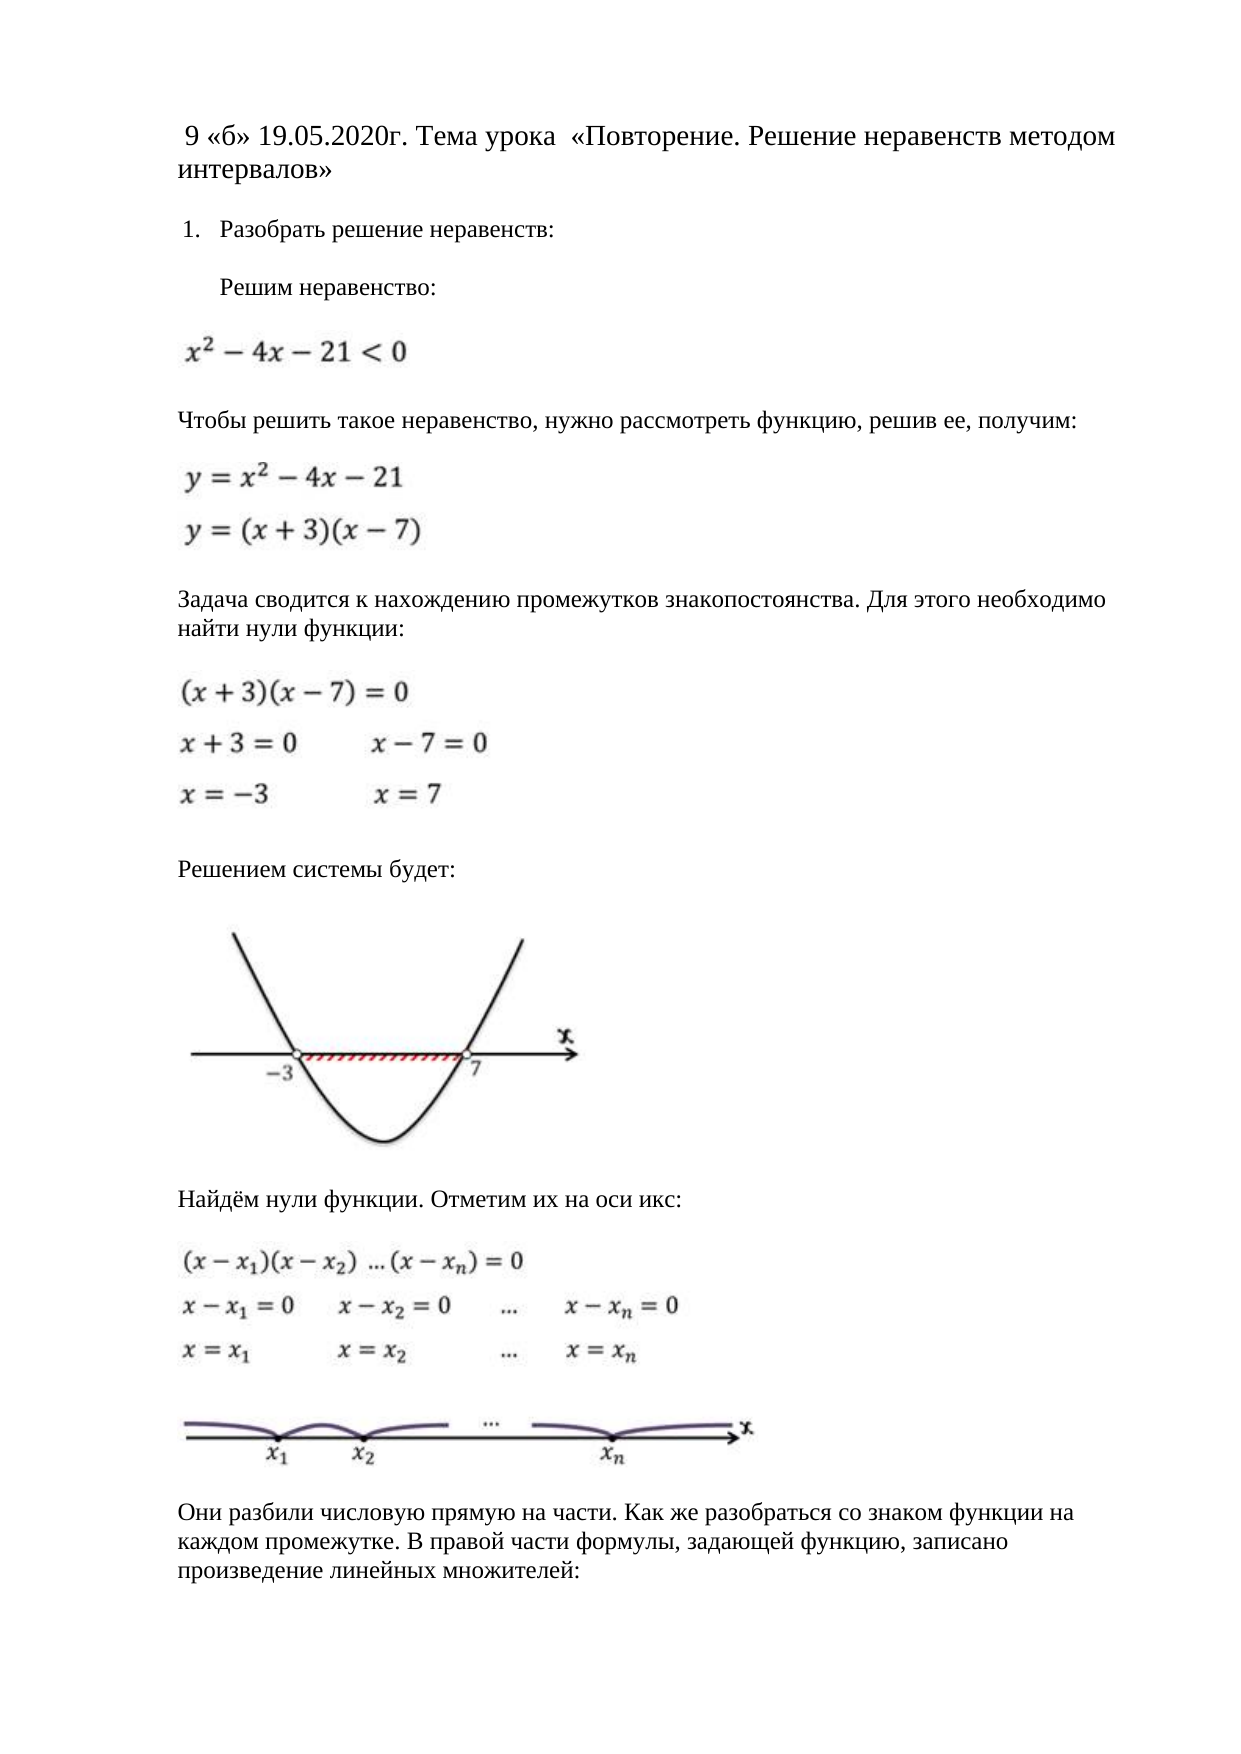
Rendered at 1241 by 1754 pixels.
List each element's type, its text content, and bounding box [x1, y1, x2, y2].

text Они разбили числовую прямую на части. Как же разобраться со знаком функции на каждом промежутке. В правой части формулы, задающей функцию, записано произведение линейных множителей: [177, 1497, 1152, 1584]
text Решим неравенство: [219, 272, 1152, 301]
text Задача сводится к нахождению промежутков знакопостоянства. Для этого необходимо найти нули функции: [177, 584, 1152, 641]
picture [177, 462, 429, 555]
text Чтобы решить такое неравенство, нужно рассмотреть функцию, решив ее, получим: [177, 405, 1152, 433]
picture [177, 670, 498, 826]
list Разобрать решение неравенств: [182, 214, 1152, 243]
picture [177, 1241, 759, 1469]
picture [177, 330, 410, 376]
picture [177, 912, 587, 1155]
text 9 «б» 19.05.2020г. Тема урока «Повторение. Решение неравенств методом интервалов» [177, 118, 1152, 185]
text Найдём нули функции. Отметим их на оси икс: [177, 1184, 1152, 1212]
text Решением системы будет: [177, 854, 1152, 883]
